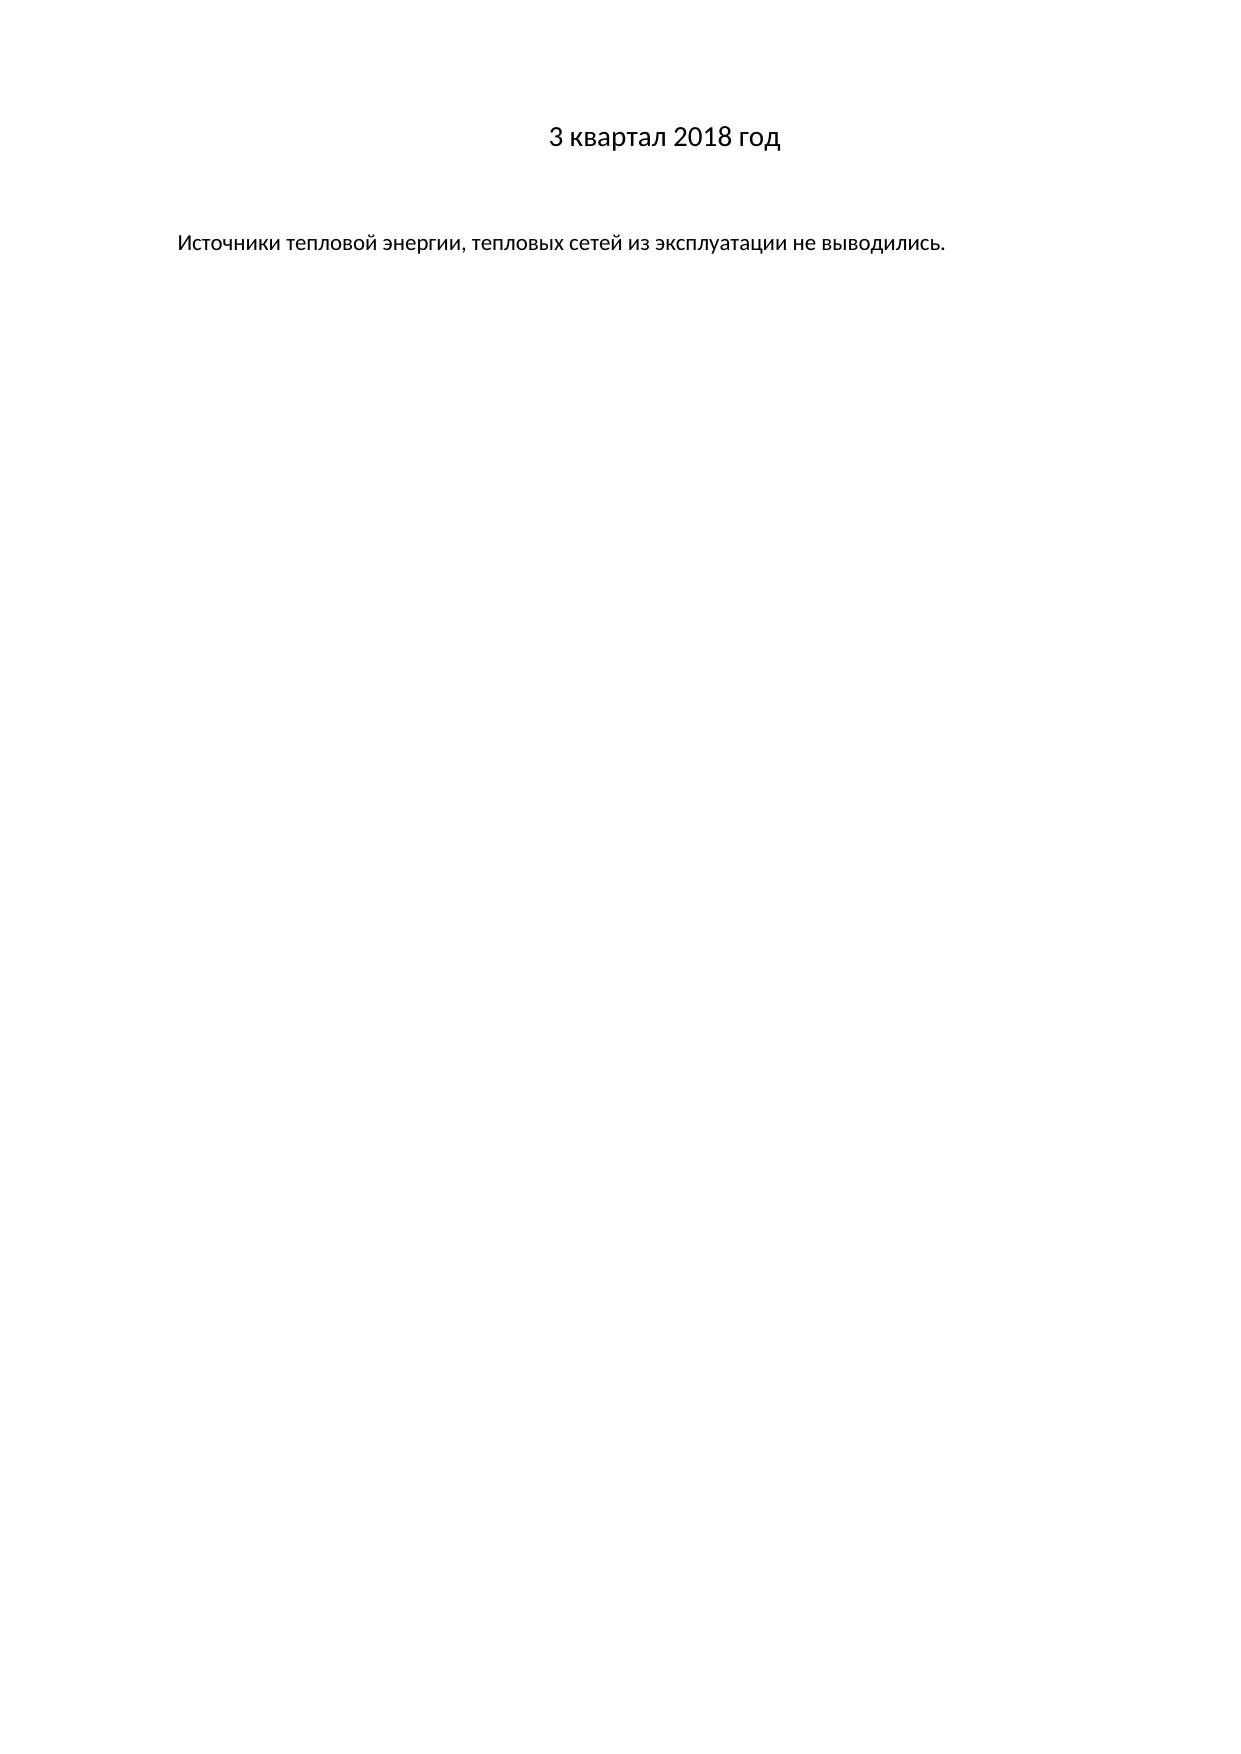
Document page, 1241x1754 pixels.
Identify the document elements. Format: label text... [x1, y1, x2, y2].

text 3 квартал 2018 год [177, 118, 1152, 154]
text Источники тепловой энергии, тепловых сетей из эксплуатации не выводились. [177, 228, 1152, 256]
